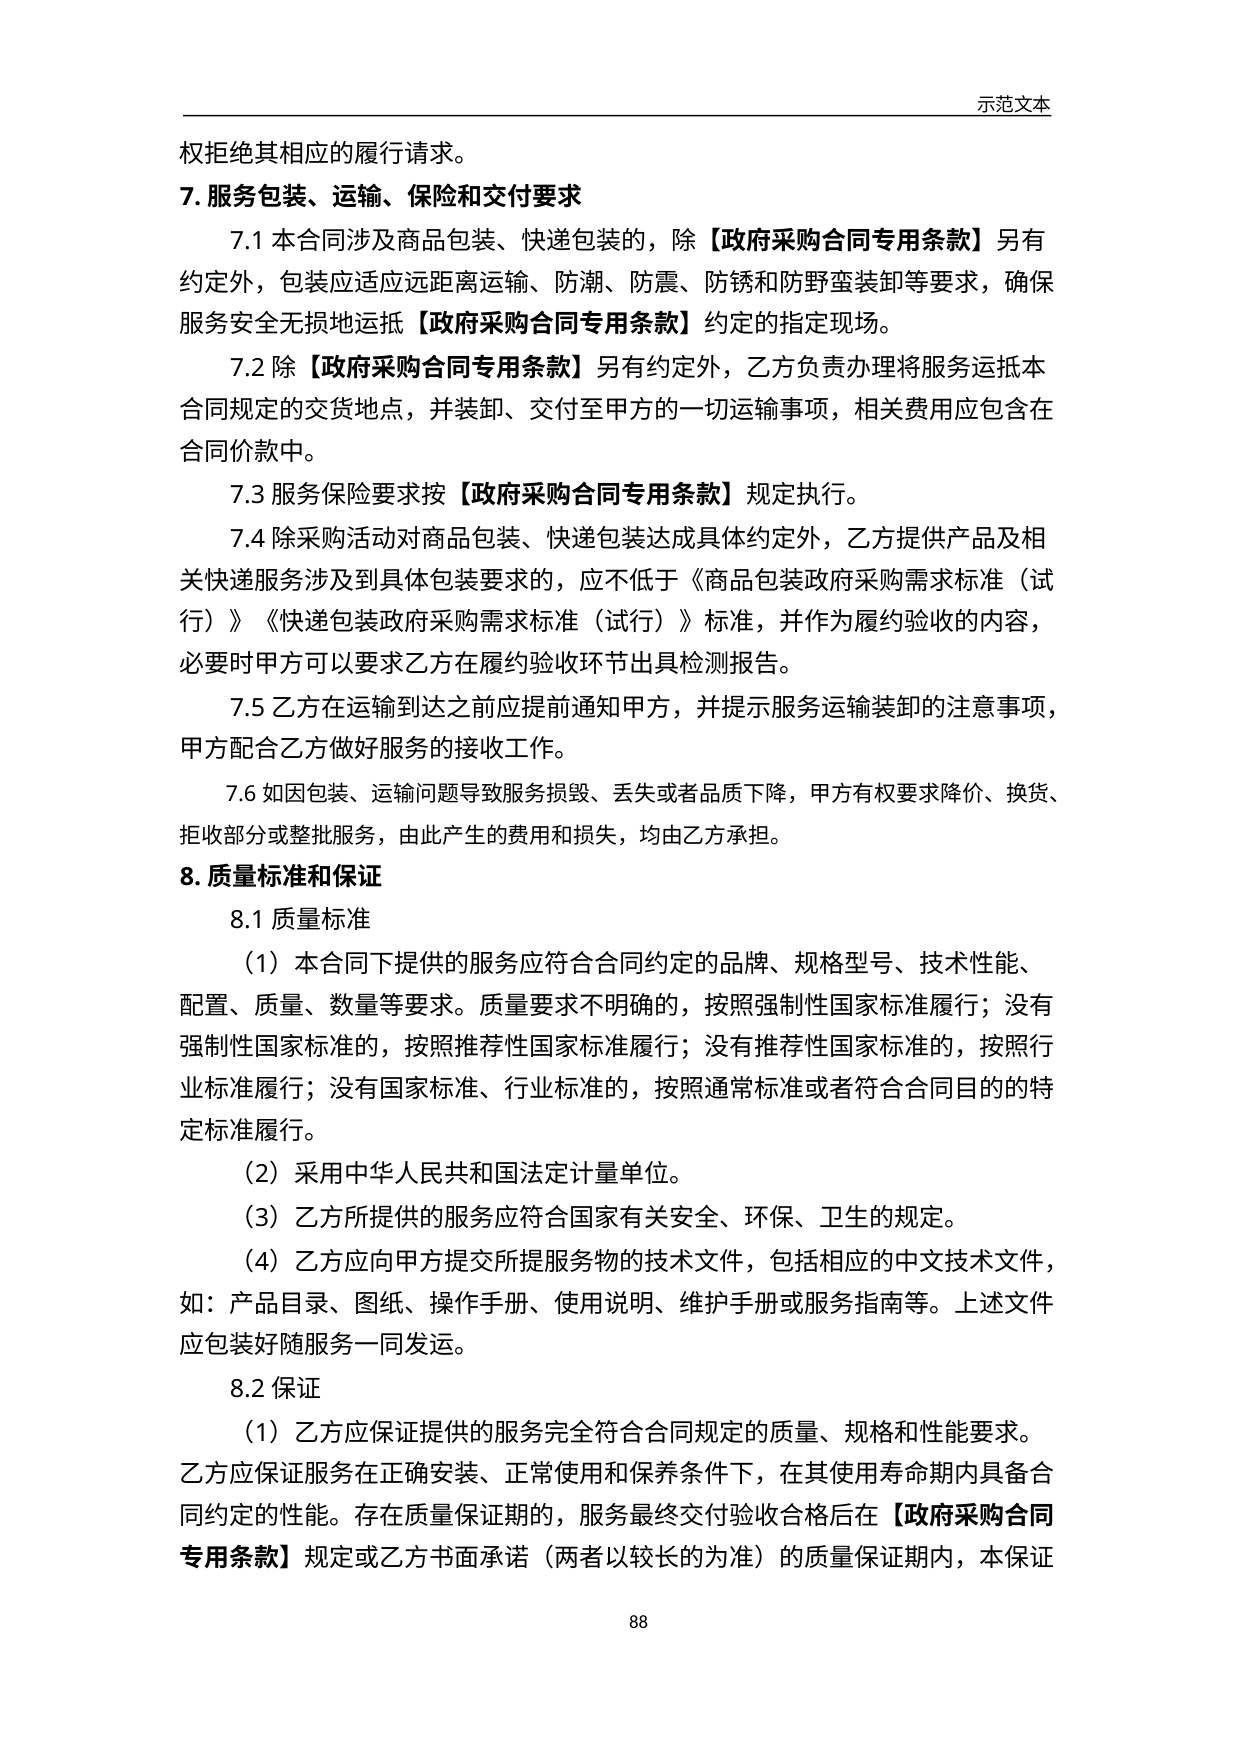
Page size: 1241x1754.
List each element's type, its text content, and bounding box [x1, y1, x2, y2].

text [179, 129, 1059, 170]
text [179, 1408, 1059, 1574]
text 8.1 质量标准 [179, 895, 1059, 937]
text 7.2 除【政府采购合同专用条款】另有约定外，乙方负责办理将服务运抵本合同规定的交货地点，并装卸、交付至甲方的一切运输事项，相关费用应包含在合同价款中。 [179, 343, 1059, 468]
text 7.4 除采购活动对商品包装、快递包装达成具体约定外，乙方提供产品及相关快递服务涉及到具体包装要求的，应不低于《商品包装政府采购需求标准（试行）》《快递包装政府采购需求标准（试行）》标准，并作为履约验收的内容，必要时甲方可以要求乙方在履约验收环节出具检测报告。 [179, 514, 1059, 681]
text 7.6 如因包装、运输问题导致服务损毁、丢失或者品质下降，甲方有权要求降价、换货、拒收部分或整批服务，由此产生的费用和损失，均由乙方承担。 [179, 768, 1059, 852]
text 8. 质量标准和保证 [179, 852, 1059, 893]
text 8.2 保证 [179, 1364, 1059, 1406]
text （4）乙方应向甲方提交所提服务物的技术文件，包括相应的中文技术文件，如：产品目录、图纸、操作手册、使用说明、维护手册或服务指南等。上述文件应包装好随服务一同发运。 [179, 1237, 1059, 1362]
text （3）乙方所提供的服务应符合国家有关安全、环保、卫生的规定。 [179, 1193, 1059, 1235]
text 7.5 乙方在运输到达之前应提前通知甲方，并提示服务运输装卸的注意事项，甲方配合乙方做好服务的接收工作。 [179, 683, 1059, 766]
text （2）采用中华人民共和国法定计量单位。 [179, 1149, 1059, 1191]
text 7.3 服务保险要求按【政府采购合同专用条款】规定执行。 [179, 470, 1059, 512]
text 7.1 本合同涉及商品包装、快递包装的，除【政府采购合同专用条款】另有约定外，包装应适应远距离运输、防潮、防震、防锈和防野蛮装卸等要求，确保服务安全无损地运抵【政府采购合同专用条款】约定的指定现场。 [179, 216, 1059, 341]
text （1）本合同下提供的服务应符合合同约定的品牌、规格型号、技术性能、配置、质量、数量等要求。质量要求不明确的，按照强制性国家标准履行；没有强制性国家标准的，按照推荐性国家标准履行；没有推荐性国家标准的，按照行业标准履行；没有国家标准、行业标准的，按照通常标准或者符合合同目的的特定标准履行。 [179, 939, 1059, 1147]
text 7. 服务包装、运输、保险和交付要求 [179, 172, 1059, 214]
